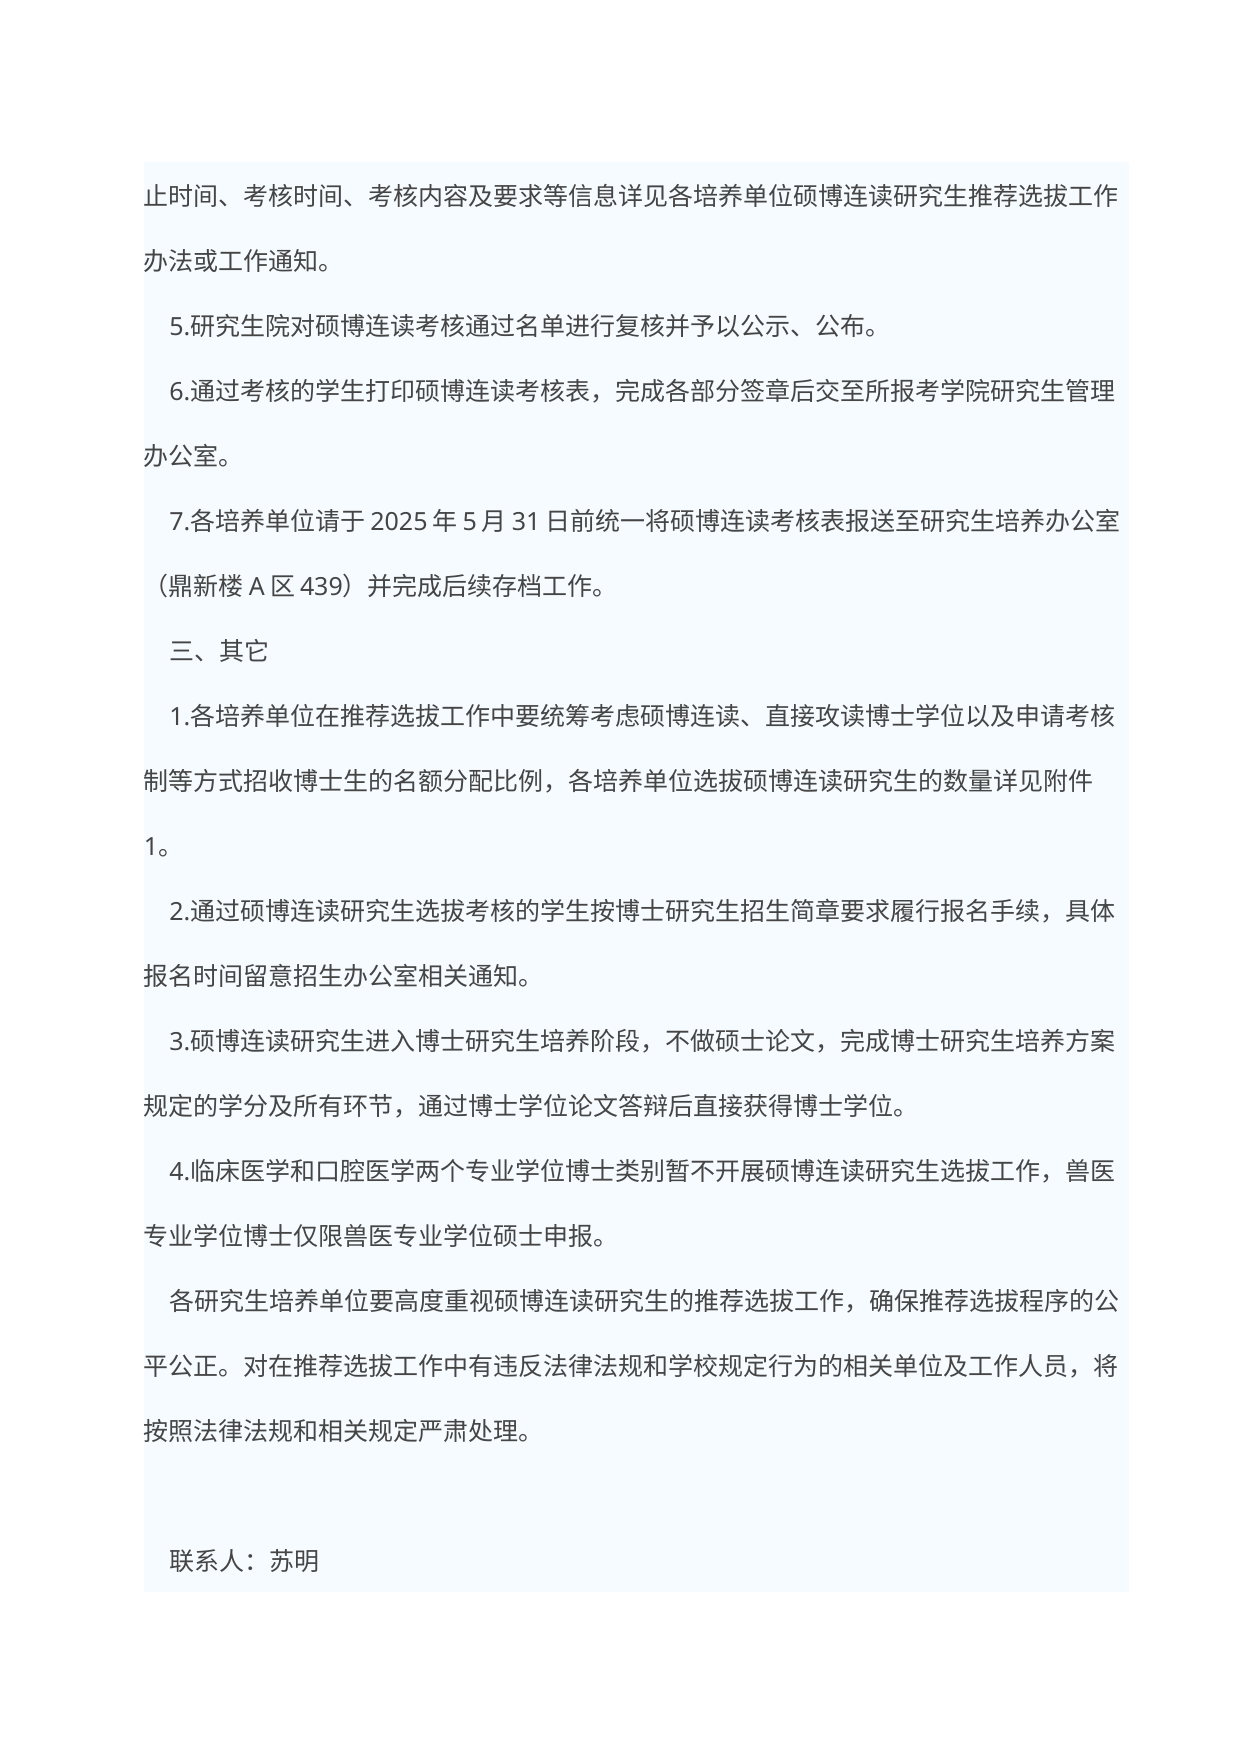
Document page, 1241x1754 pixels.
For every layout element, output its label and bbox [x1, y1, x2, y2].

text [144, 162, 1129, 1592]
